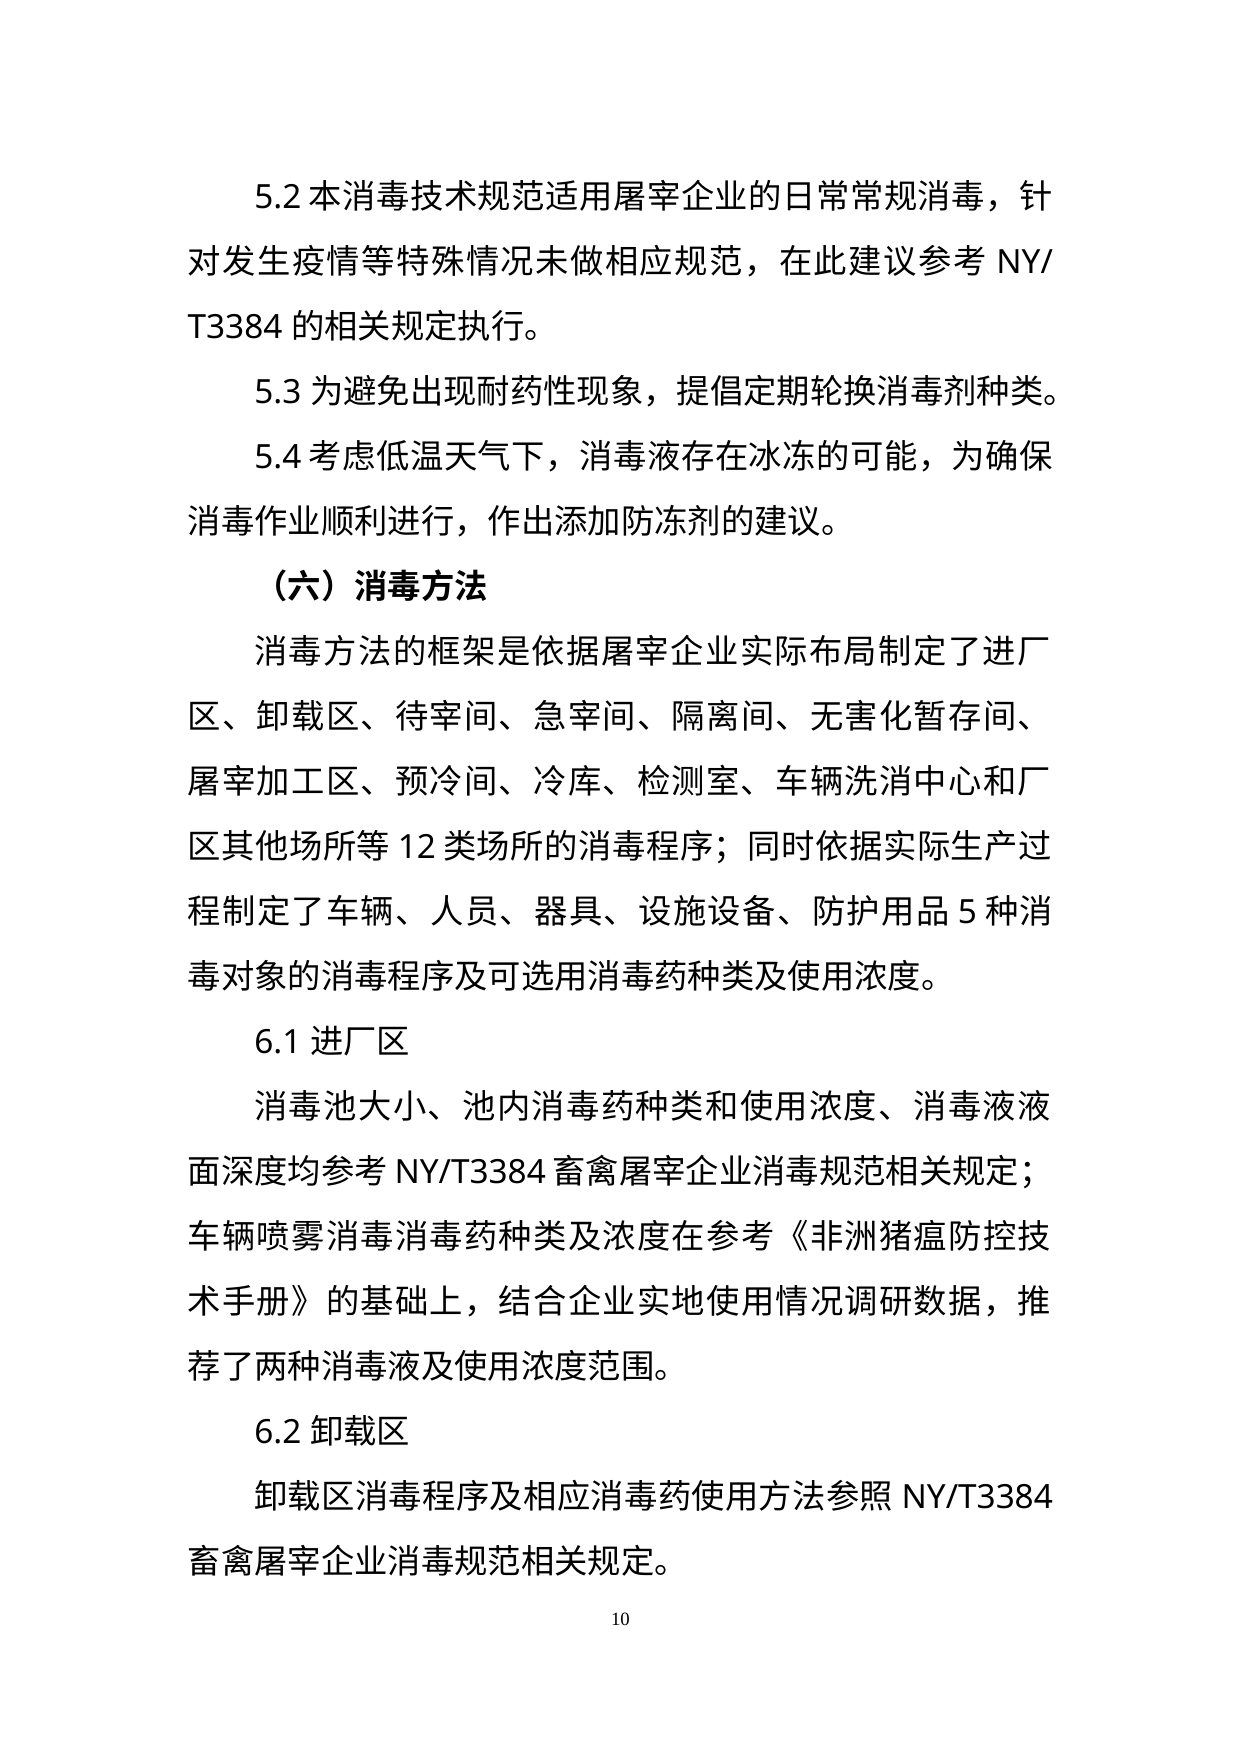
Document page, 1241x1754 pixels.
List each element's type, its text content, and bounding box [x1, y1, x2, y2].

text 消毒方法的框架是依据屠宰企业实际布局制定了进厂区、卸载区、待宰间、急宰间、隔离间、无害化暂存间、屠宰加工区、预冷间、冷库、检测室、车辆洗消中心和厂区其他场所等12类场所的消毒程序；同时依据实际生产过程制定了车辆、人员、器具、设施设备、防护用品5种消毒对象的消毒程序及可选用消毒药种类及使用浓度。 [187, 617, 1053, 1007]
text 卸载区消毒程序及相应消毒药使用方法参照NY/T3384畜禽屠宰企业消毒规范相关规定。 [187, 1462, 1053, 1592]
text （六）消毒方法 [187, 552, 1053, 617]
text 5.2本消毒技术规范适用屠宰企业的日常常规消毒，针对发生疫情等特殊情况未做相应规范，在此建议参考NY/T3384 的相关规定执行。 [187, 162, 1053, 357]
text 5.4考虑低温天气下，消毒液存在冰冻的可能，为确保消毒作业顺利进行，作出添加防冻剂的建议。 [187, 422, 1053, 552]
text 5.3 为避免出现耐药性现象，提倡定期轮换消毒剂种类。 [187, 357, 1053, 422]
text 消毒池大小、池内消毒药种类和使用浓度、消毒液液面深度均参考NY/T3384畜禽屠宰企业消毒规范相关规定；车辆喷雾消毒消毒药种类及浓度在参考《非洲猪瘟防控技术手册》的基础上，结合企业实地使用情况调研数据，推荐了两种消毒液及使用浓度范围。 [187, 1072, 1053, 1397]
text 6.1 进厂区 [187, 1007, 1053, 1072]
text 6.2 卸载区 [187, 1397, 1053, 1462]
